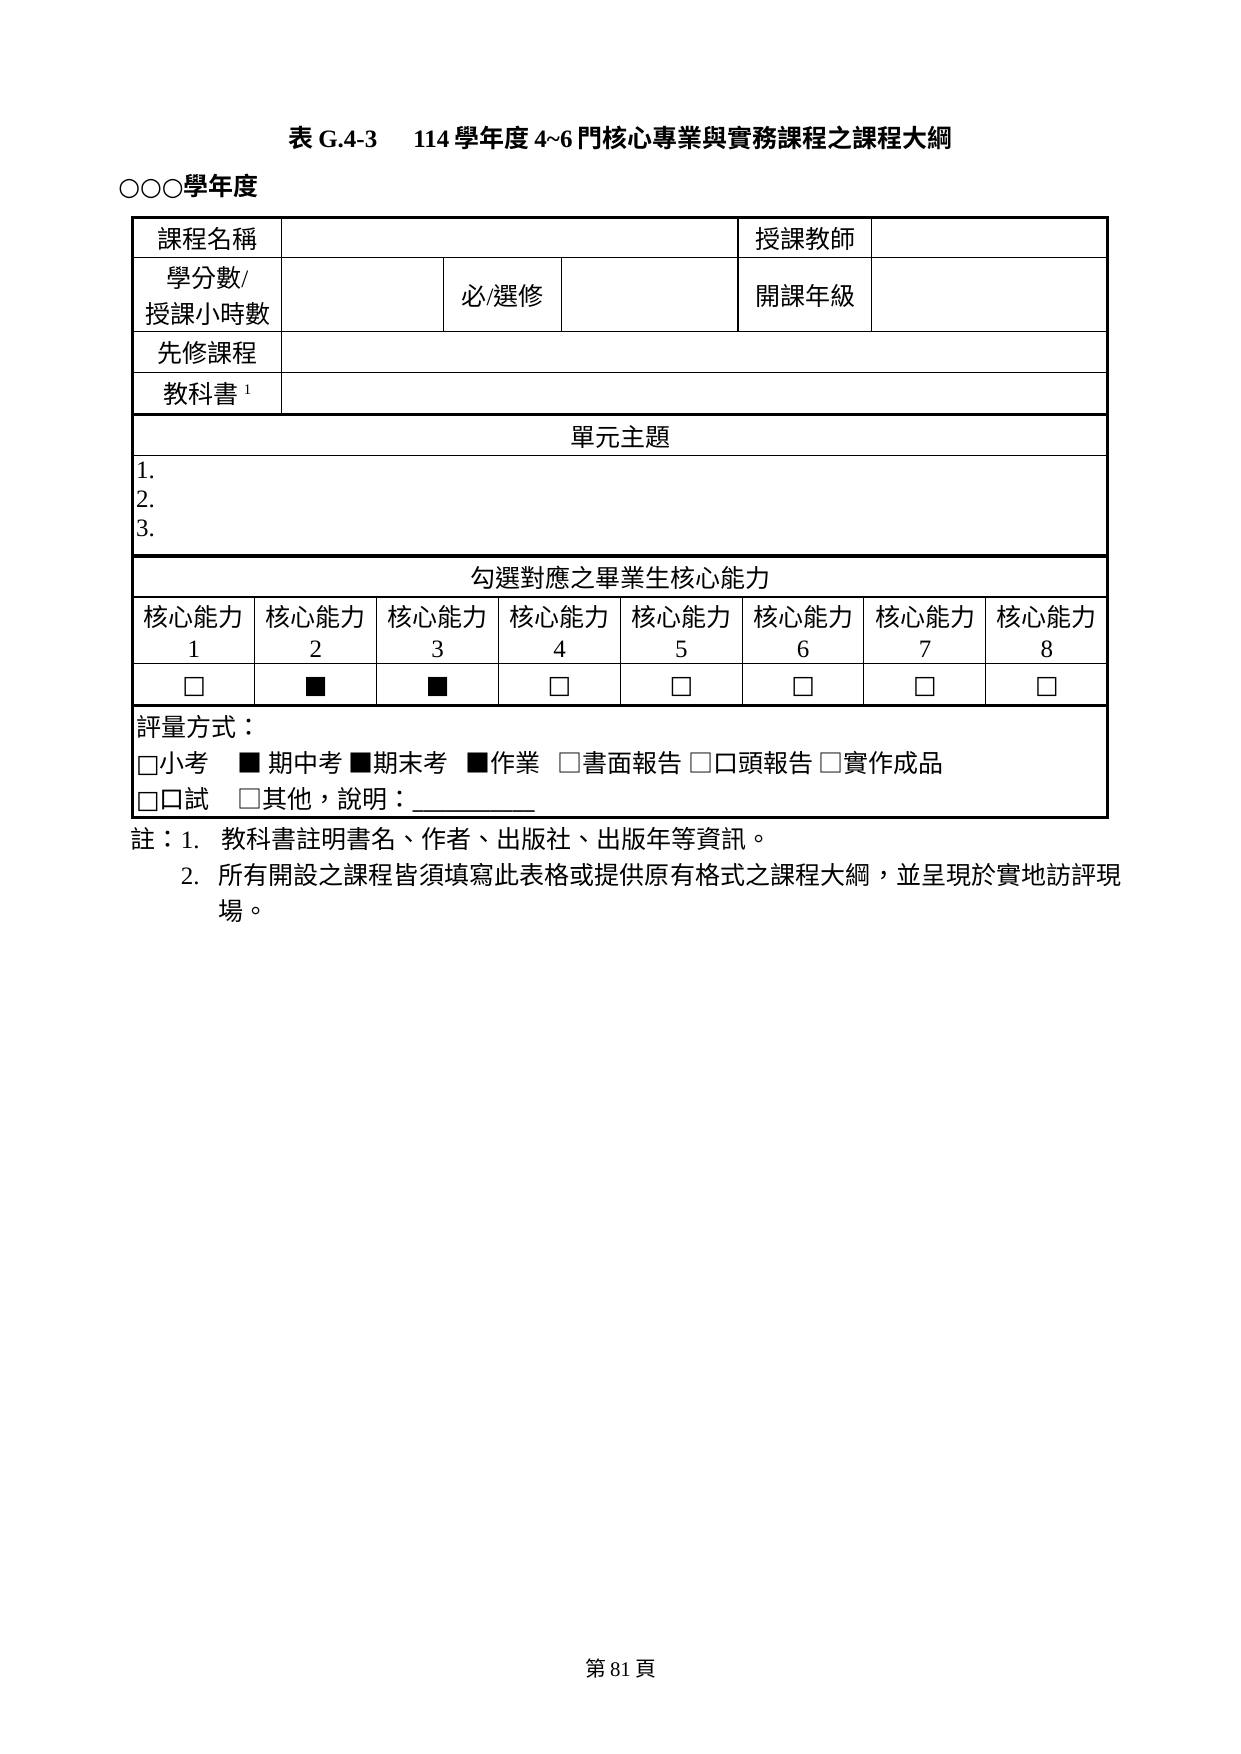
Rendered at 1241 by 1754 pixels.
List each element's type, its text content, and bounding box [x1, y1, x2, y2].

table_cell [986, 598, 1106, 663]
text 表G.4-3 114學年度4~6門核心專業與實務課程之課程大綱 [118, 118, 1122, 154]
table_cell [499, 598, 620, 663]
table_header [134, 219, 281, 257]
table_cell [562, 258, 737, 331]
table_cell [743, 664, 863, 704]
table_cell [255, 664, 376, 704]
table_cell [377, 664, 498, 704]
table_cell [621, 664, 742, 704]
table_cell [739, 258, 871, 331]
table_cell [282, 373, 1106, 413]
text 註：1. 教科書註明書名、作者、出版社、出版年等資訊。 [118, 819, 1122, 855]
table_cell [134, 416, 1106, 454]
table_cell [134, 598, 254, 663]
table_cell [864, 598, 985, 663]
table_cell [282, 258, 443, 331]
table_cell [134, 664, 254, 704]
text ○○○學年度 [118, 167, 1122, 203]
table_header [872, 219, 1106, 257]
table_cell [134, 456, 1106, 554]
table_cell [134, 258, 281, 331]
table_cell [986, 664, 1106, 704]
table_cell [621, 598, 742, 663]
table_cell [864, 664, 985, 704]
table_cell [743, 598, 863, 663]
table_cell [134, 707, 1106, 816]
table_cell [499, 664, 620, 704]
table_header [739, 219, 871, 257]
text 2. 所有開設之課程皆須填寫此表格或提供原有格式之課程大綱，並呈現於實地訪評現場。 [181, 855, 1122, 928]
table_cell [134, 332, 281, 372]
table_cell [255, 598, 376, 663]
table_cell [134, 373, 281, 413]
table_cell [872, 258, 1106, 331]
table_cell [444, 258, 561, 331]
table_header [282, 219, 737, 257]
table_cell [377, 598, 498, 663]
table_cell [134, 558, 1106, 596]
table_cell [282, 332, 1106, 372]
